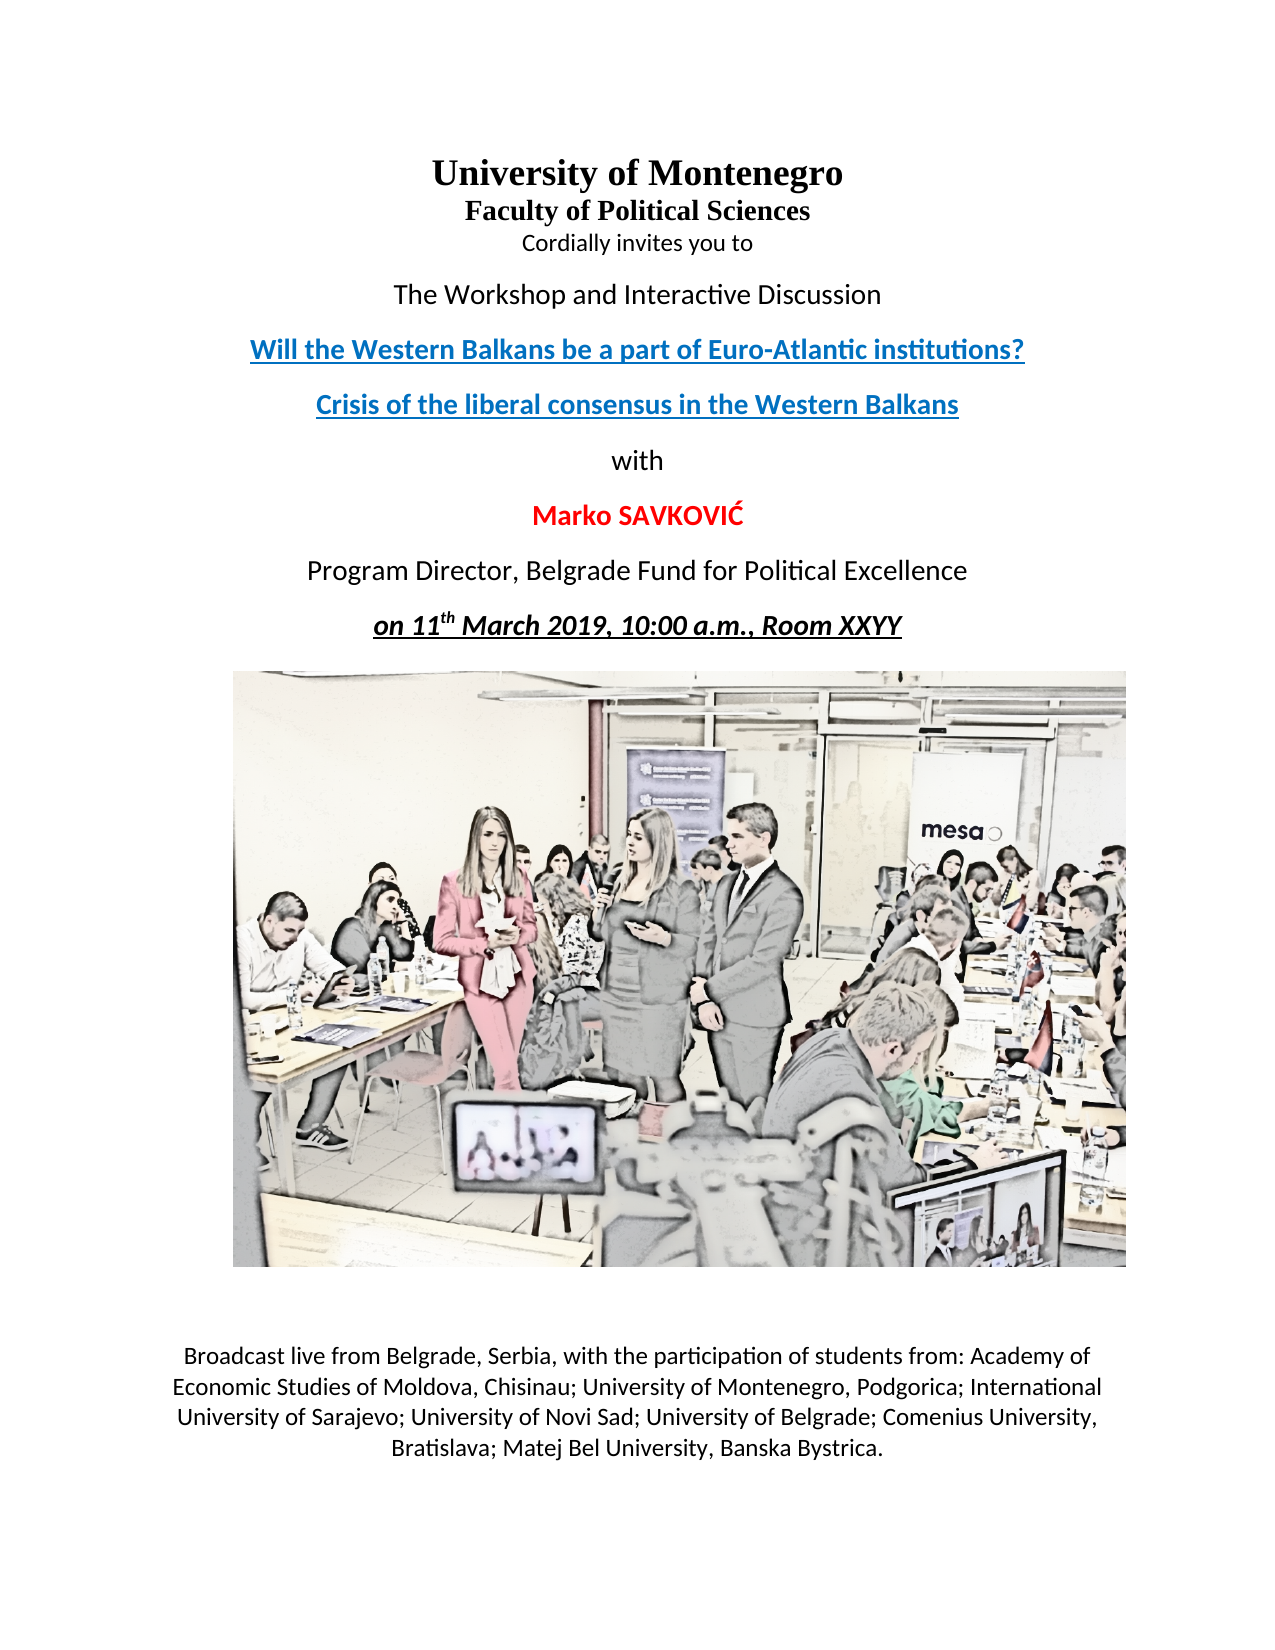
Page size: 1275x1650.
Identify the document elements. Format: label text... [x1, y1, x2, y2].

text with [150, 442, 1125, 477]
text Cordially invites you to [150, 227, 1125, 257]
text University of Montenegro [150, 150, 1125, 193]
text The Workshop and Interactive Discussion [150, 276, 1125, 312]
text Faculty of Political Sciences [150, 193, 1125, 227]
text Broadcast live from Belgrade, Serbia, with the participation of students from: Academy of Economic Studies of Moldova, Chisinau; University of Montenegro, Podgorica; International University of Sarajevo; University of Novi Sad; University of Belgrade; Comenius University, Bratislava; Matej Bel University, Banska Bystrica. [150, 1340, 1125, 1462]
text Will the Western Balkans be a part of Euro-Atlantic institutions? [150, 331, 1125, 367]
text Marko SAVKOVIĆ [150, 497, 1125, 532]
picture [233, 671, 1126, 1267]
text Program Director, Belgrade Fund for Political Excellence [150, 552, 1125, 587]
text on 11th March 2019, 10:00 a.m., Room XXYY [150, 607, 1125, 642]
text Crisis of the liberal consensus in the Western Balkans [150, 386, 1125, 422]
